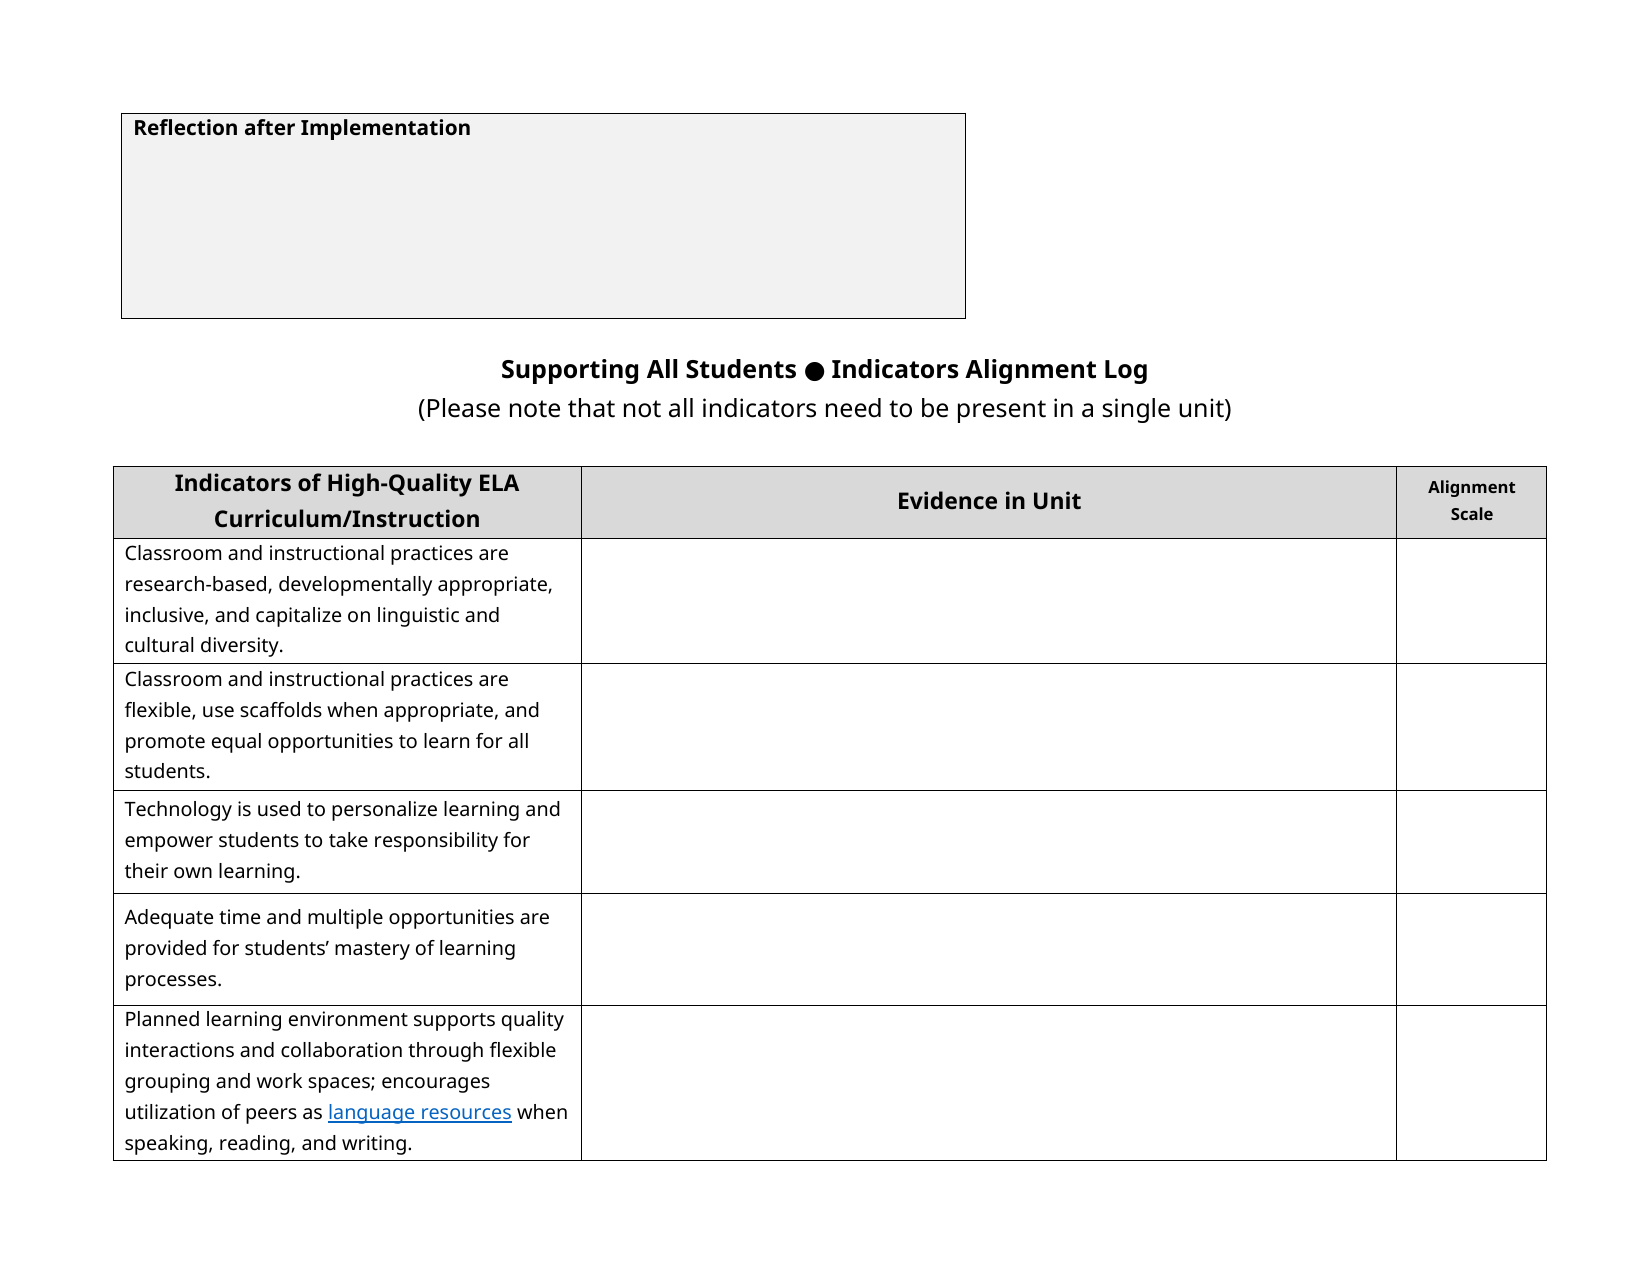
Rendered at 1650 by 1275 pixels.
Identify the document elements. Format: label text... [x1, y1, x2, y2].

table_cell [582, 1006, 1396, 1160]
table_cell [1397, 894, 1546, 1004]
table_header Alignment Scale [1397, 467, 1546, 538]
table_cell [582, 791, 1396, 893]
table_cell [1397, 539, 1546, 663]
table_header Evidence in Unit [582, 467, 1396, 538]
table_cell [582, 894, 1396, 1004]
table_cell [582, 664, 1396, 790]
table_cell [1397, 791, 1546, 893]
table_cell Technology is used to personalize learning and empower students to take responsibility for their own learning. [114, 791, 581, 893]
table_header Indicators of High-Quality ELA Curriculum/Instruction [114, 467, 581, 538]
subtitle Supporting All Students ● Indicators Alignment Log [112, 352, 1537, 386]
table_cell [1397, 664, 1546, 790]
table_cell [1397, 1006, 1546, 1160]
table_cell Classroom and instructional practices are flexible, use scaffolds when appropriate, and promote equal opportunities to learn for all students. [114, 664, 581, 790]
text (Please note that not all indicators need to be present in a single unit) [112, 391, 1537, 461]
table_cell [582, 539, 1396, 663]
table_cell Classroom and instructional practices are research-based, developmentally appropriate, inclusive, and capitalize on linguistic and cultural diversity. [114, 539, 581, 663]
table_cell Adequate time and multiple opportunities are provided for students’ mastery of learning processes. [114, 894, 581, 1004]
table_cell Planned learning environment supports quality interactions and collaboration through flexible grouping and work spaces; encourages utilization of peers as language resources when speaking, reading, and writing. [114, 1006, 581, 1160]
table_header Reflection after Implementation [122, 114, 965, 318]
